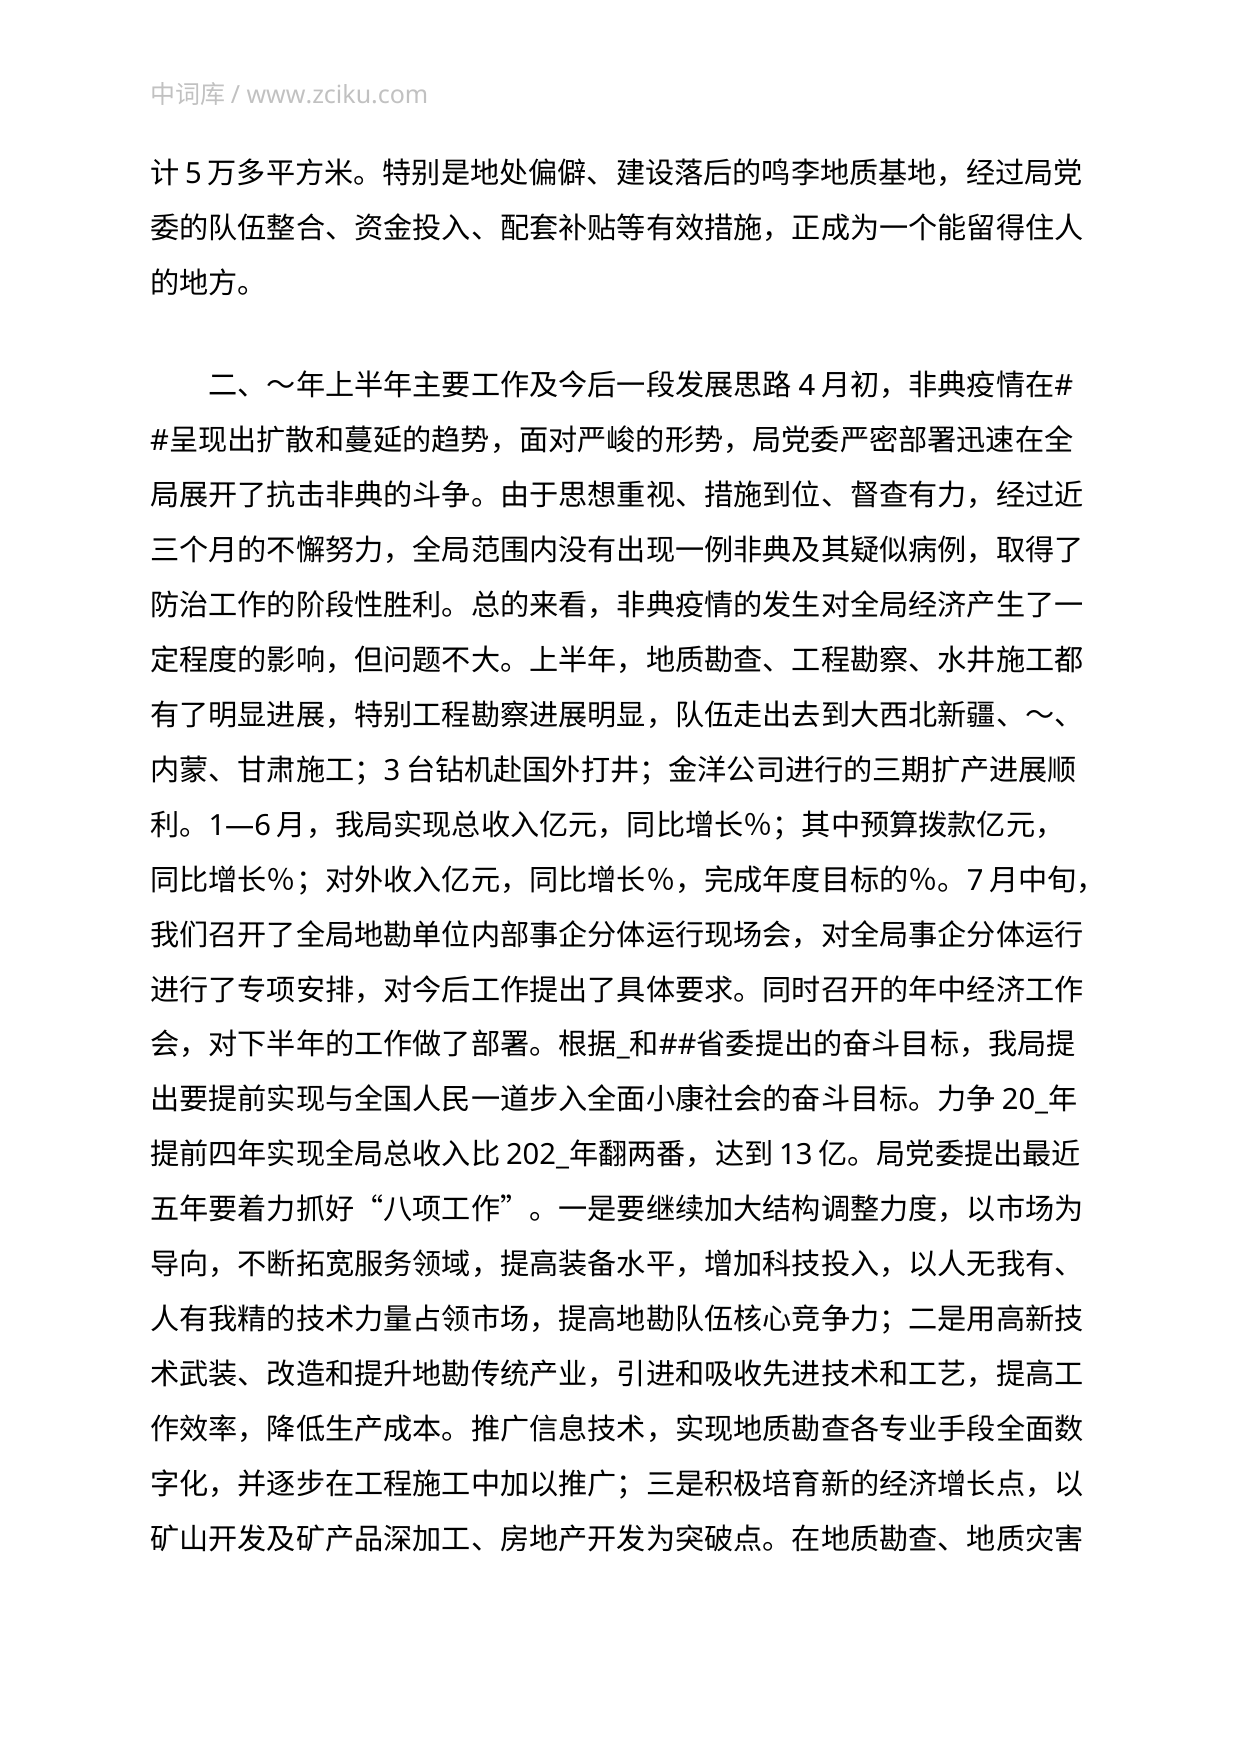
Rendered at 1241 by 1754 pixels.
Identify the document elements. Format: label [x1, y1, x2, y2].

text [150, 362, 1090, 1558]
text [150, 150, 1090, 302]
